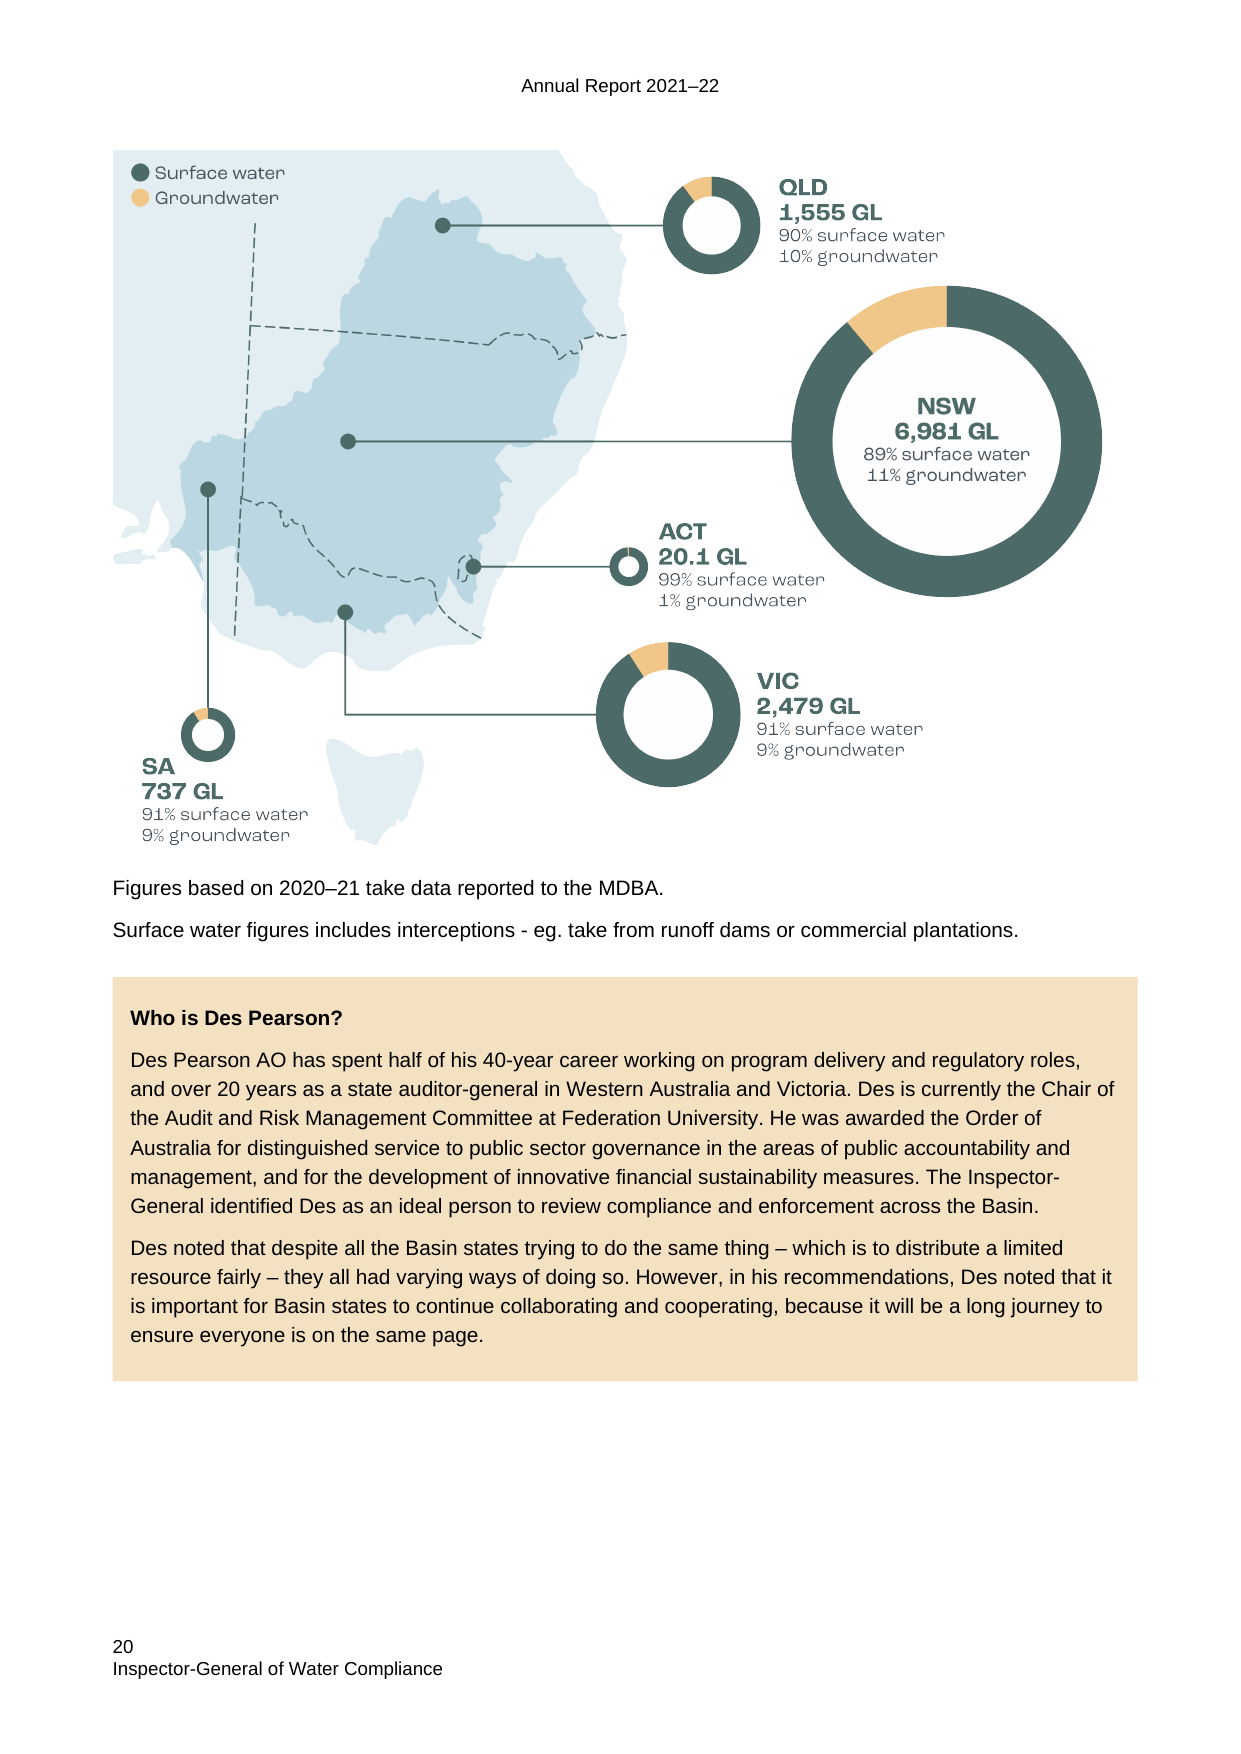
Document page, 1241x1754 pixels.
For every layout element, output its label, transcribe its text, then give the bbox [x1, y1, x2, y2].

text Figures based on 2020–21 take data reported to the MDBA. [112, 871, 1128, 900]
picture [112, 150, 1115, 859]
text Surface water figures includes interceptions - eg. take from runoff dams or commercial plantations. [112, 912, 1128, 942]
